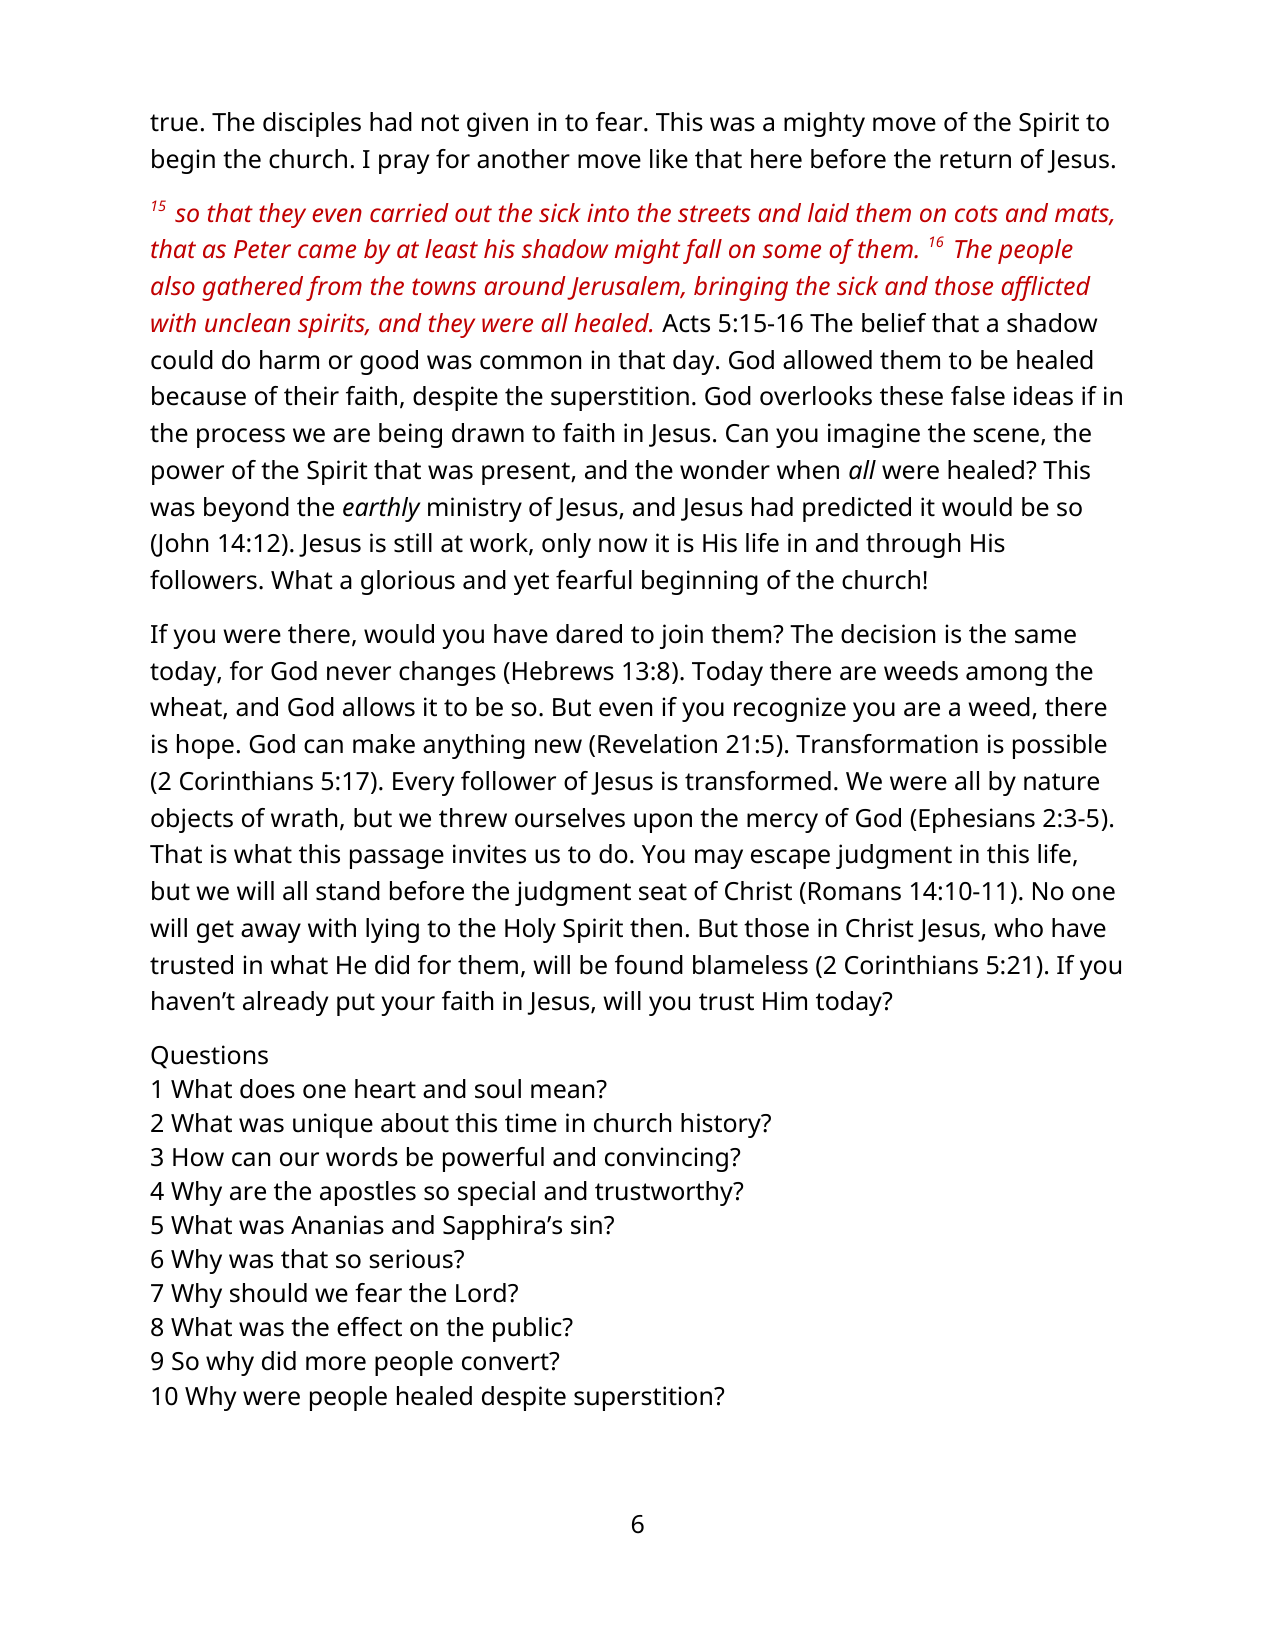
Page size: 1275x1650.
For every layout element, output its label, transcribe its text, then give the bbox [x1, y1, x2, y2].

text 6 Why was that so serious? [150, 1242, 1125, 1276]
text 15 so that they even carried out the sick into the streets and laid them on cots and mats, that as Peter came by at least his shadow might fall on some of them. 16 The people also gathered from the towns around Jerusalem, bringing the sick and those afflicted with unclean spirits, and they were all healed. Acts 5:15-16 The belief that a shadow could do harm or good was common in that day. God allowed them to be healed because of their faith, despite the superstition. God overlooks these false ideas if in the process we are being drawn to faith in Jesus. Can you imagine the scene, the power of the Spirit that was present, and the wonder when all were healed? This was beyond the earthly ministry of Jesus, and Jesus had predicted it would be so (John 14:12). Jesus is still at work, only now it is His life in and through His followers. What a glorious and yet fearful beginning of the church! [150, 195, 1125, 597]
text 4 Why are the apostles so special and trustworthy? [150, 1174, 1125, 1208]
text Questions [150, 1037, 1125, 1072]
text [150, 105, 1125, 176]
text 8 What was the effect on the public? [150, 1310, 1125, 1344]
text 3 How can our words be powerful and convincing? [150, 1140, 1125, 1174]
text 5 What was Ananias and Sapphira’s sin? [150, 1208, 1125, 1242]
text 1 What does one heart and soul mean? [150, 1072, 1125, 1106]
text 2 What was unique about this time in church history? [150, 1106, 1125, 1140]
text If you were there, would you have dared to join them? The decision is the same today, for God never changes (Hebrews 13:8). Today there are weeds among the wheat, and God allows it to be so. But even if you recognize you are a weed, there is hope. God can make anything new (Revelation 21:5). Transformation is possible (2 Corinthians 5:17). Every follower of Jesus is transformed. We were all by nature objects of wrath, but we threw ourselves upon the mercy of God (Ephesians 2:3-5). That is what this passage invites us to do. You may escape judgment in this life, but we will all stand before the judgment seat of Christ (Romans 14:10-11). No one will get away with lying to the Holy Spirit then. But those in Christ Jesus, who have trusted in what He did for them, will be found blameless (2 Corinthians 5:21). If you haven’t already put your faith in Jesus, will you trust Him today? [150, 616, 1125, 1018]
text 7 Why should we fear the Lord? [150, 1276, 1125, 1310]
text 10 Why were people healed despite superstition? [150, 1378, 1125, 1412]
text 9 So why did more people convert? [150, 1344, 1125, 1378]
